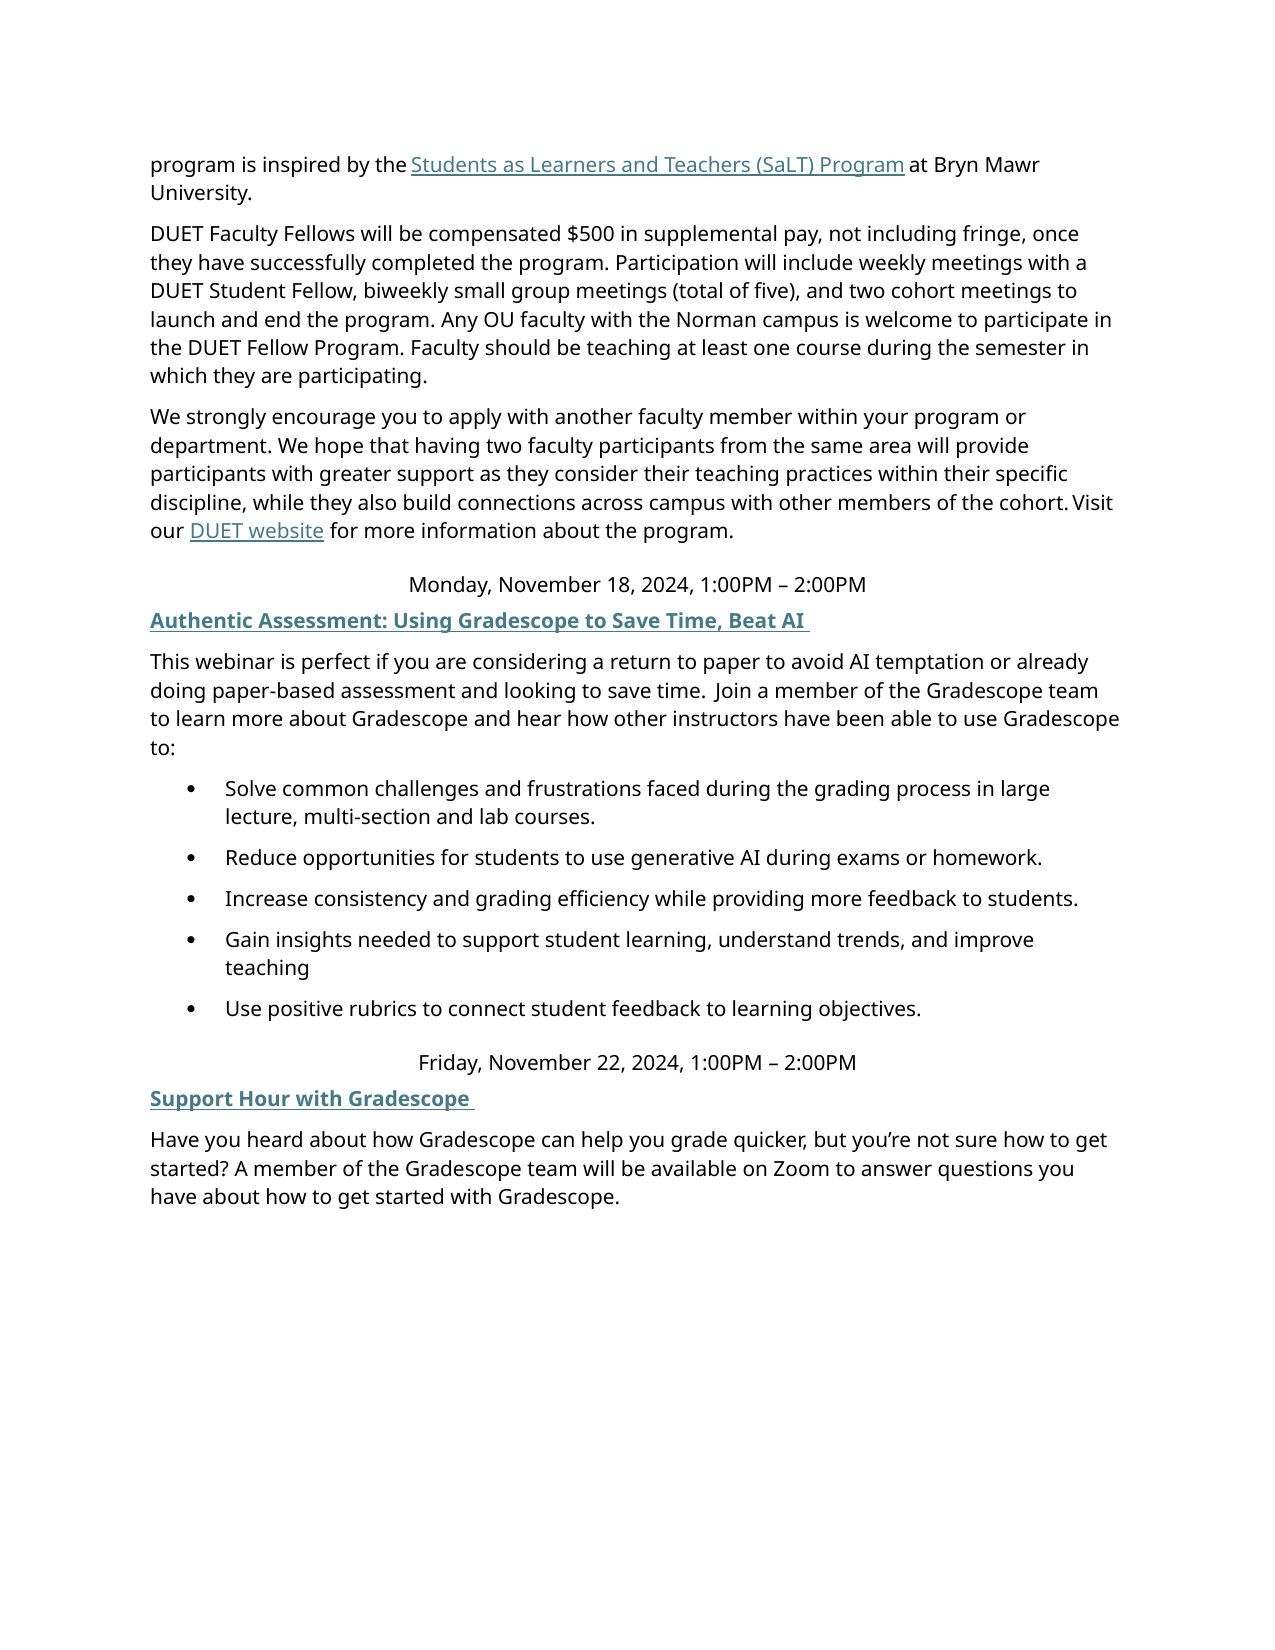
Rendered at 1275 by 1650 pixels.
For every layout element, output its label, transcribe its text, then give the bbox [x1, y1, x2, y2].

text We strongly encourage you to apply with another faculty member within your program or department. We hope that having two faculty participants from the same area will provide participants with greater support as they consider their teaching practices within their specific discipline, while they also build connections across campus with other members of the cohort. Visit our DUET website for more information about the program. [150, 402, 1125, 545]
subtitle Friday, November 22, 2024, 1:00PM – 2:00PM [150, 1048, 1125, 1076]
text Authentic Assessment: Using Gradescope to Save Time, Beat AI [150, 606, 1125, 635]
text DUET Faculty Fellows will be compensated $500 in supplemental pay, not including fringe, once they have successfully completed the program. Participation will include weekly meetings with a DUET Student Fellow, biweekly small group meetings (total of five), and two cohort meetings to launch and end the program. Any OU faculty with the Norman campus is welcome to participate in the DUET Fellow Program. Faculty should be teaching at least one course during the semester in which they are participating. [150, 219, 1125, 390]
list Use positive rubrics to connect student feedback to learning objectives. [187, 994, 1125, 1023]
subtitle Monday, November 18, 2024, 1:00PM – 2:00PM [150, 570, 1125, 598]
list Increase consistency and grading efficiency while providing more feedback to students. [187, 884, 1125, 912]
list Reduce opportunities for students to use generative AI during exams or homework. [187, 843, 1125, 871]
list Gain insights needed to support student learning, understand trends, and improve teaching [187, 925, 1125, 982]
text Support Hour with Gradescope [150, 1084, 1125, 1113]
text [150, 150, 1125, 207]
list Solve common challenges and frustrations faced during the grading process in large lecture, multi-section and lab courses. [187, 774, 1125, 831]
text This webinar is perfect if you are considering a return to paper to avoid AI temptation or already doing paper-based assessment and looking to save time. Join a member of the Gradescope team to learn more about Gradescope and hear how other instructors have been able to use Gradescope to: [150, 647, 1125, 761]
text Have you heard about how Gradescope can help you grade quicker, but you’re not sure how to get started? A member of the Gradescope team will be available on Zoom to answer questions you have about how to get started with Gradescope. [150, 1125, 1125, 1211]
